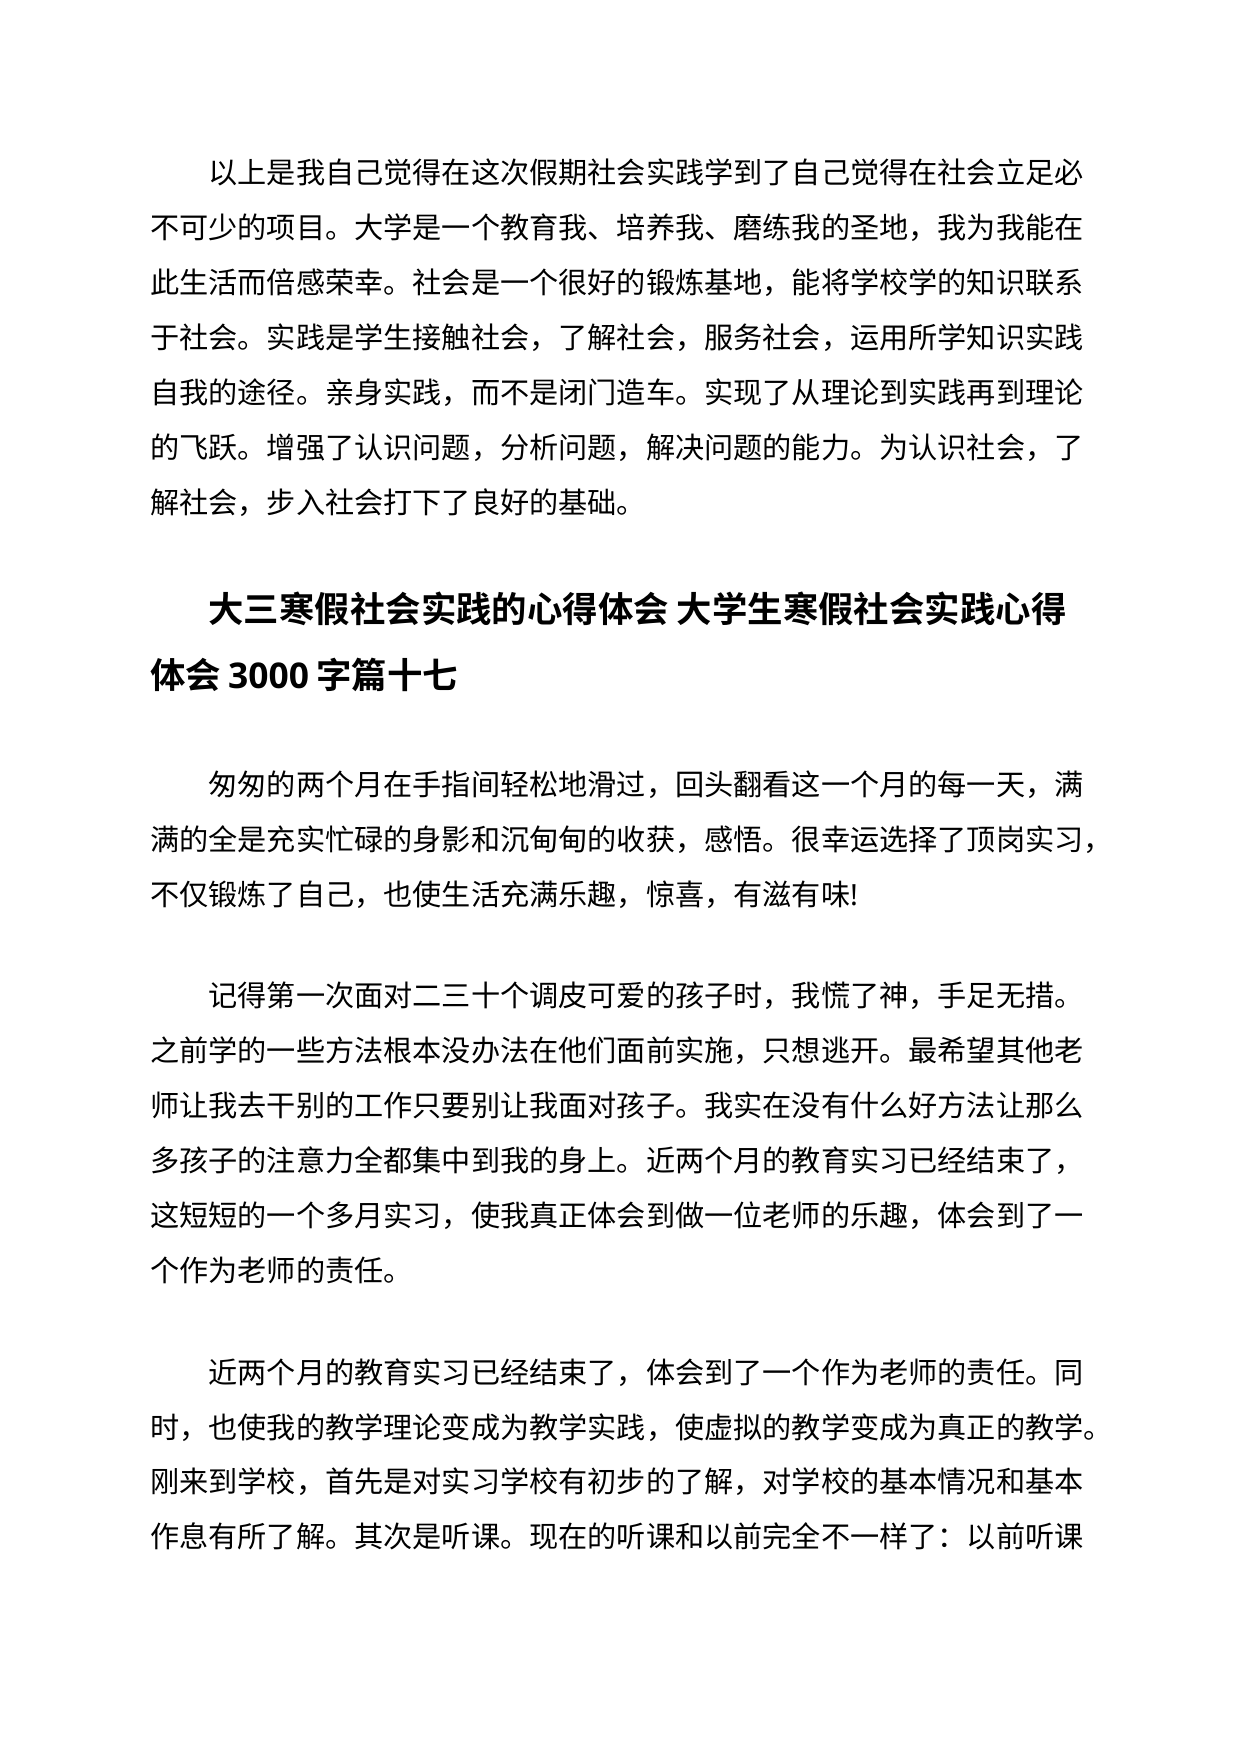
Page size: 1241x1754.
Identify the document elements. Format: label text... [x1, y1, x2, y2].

text 以上是我自己觉得在这次假期社会实践学到了自己觉得在社会立足必不可少的项目。大学是一个教育我、培养我、磨练我的圣地，我为我能在此生活而倍感荣幸。社会是一个很好的锻炼基地，能将学校学的知识联系于社会。实践是学生接触社会，了解社会，服务社会，运用所学知识实践自我的途径。亲身实践，而不是闭门造车。实现了从理论到实践再到理论的飞跃。增强了认识问题，分析问题，解决问题的能力。为认识社会，了解社会，步入社会打下了良好的基础。 [150, 150, 1090, 522]
text 大三寒假社会实践的心得体会 大学生寒假社会实践心得体会3000字篇十七 [150, 581, 1090, 699]
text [150, 1349, 1090, 1556]
text 匆匆的两个月在手指间轻松地滑过，回头翻看这一个月的每一天，满满的全是充实忙碌的身影和沉甸甸的收获，感悟。很幸运选择了顶岗实习，不仅锻炼了自己，也使生活充满乐趣，惊喜，有滋有味! [150, 761, 1090, 913]
text 记得第一次面对二三十个调皮可爱的孩子时，我慌了神，手足无措。之前学的一些方法根本没办法在他们面前实施，只想逃开。最希望其他老师让我去干别的工作只要别让我面对孩子。我实在没有什么好方法让那么多孩子的注意力全都集中到我的身上。近两个月的教育实习已经结束了，这短短的一个多月实习，使我真正体会到做一位老师的乐趣，体会到了一个作为老师的责任。 [150, 973, 1090, 1290]
